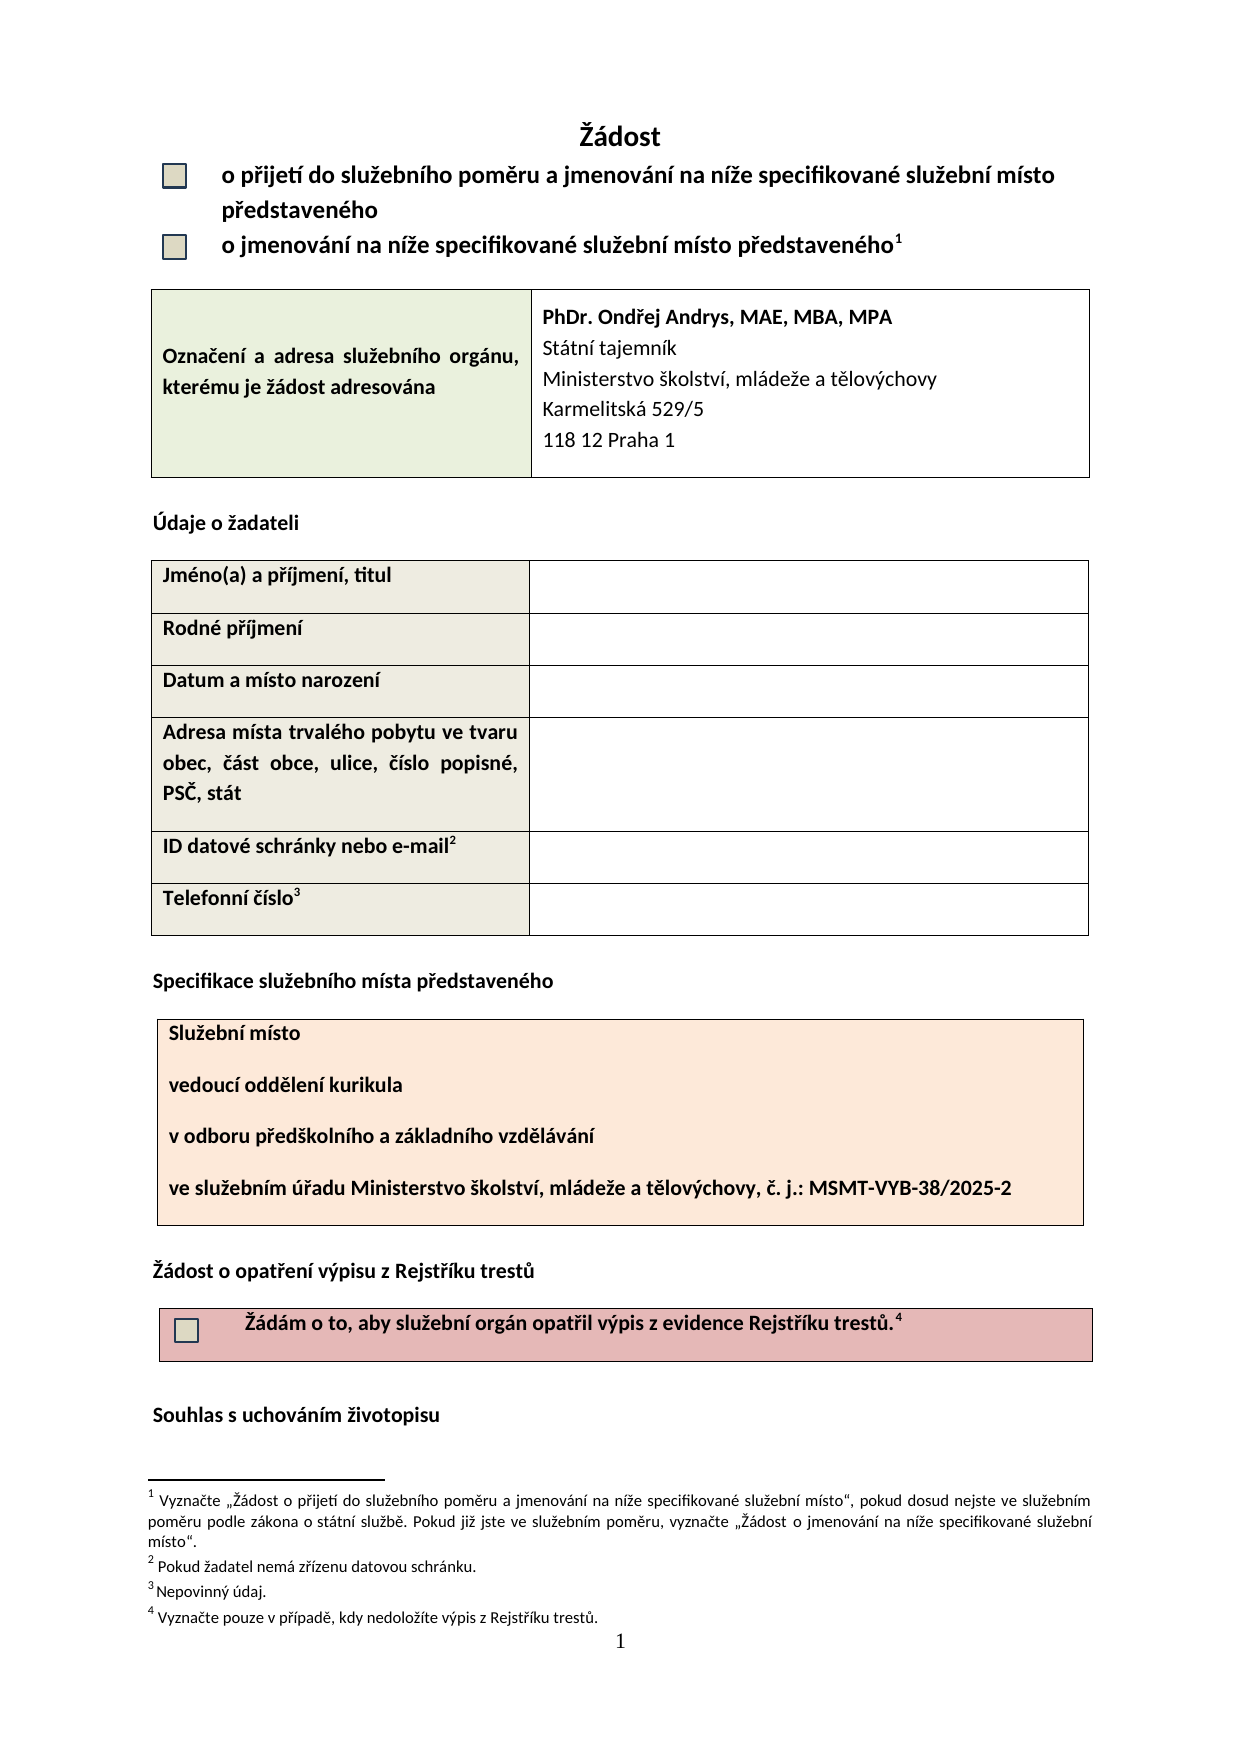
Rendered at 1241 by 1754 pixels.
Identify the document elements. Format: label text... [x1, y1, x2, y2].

table_cell [530, 884, 1088, 935]
text Souhlas s uchováním životopisu [148, 1402, 1092, 1428]
text Specifikace služebního místa představeného [148, 936, 1092, 994]
table_header Služební místo vedoucí oddělení kurikula v odboru předškolního a základního vzdělávání ve služebním úřadu Ministerstvo školství, mládeže a tělovýchovy, č. j.: MSMT-VYB-38/2025-2 [158, 1020, 1083, 1225]
table_cell [530, 718, 1088, 831]
table_header [530, 561, 1088, 613]
text Žádost o opatření výpisu z Rejstříku trestů [148, 1226, 1092, 1283]
table_cell Adresa místa trvalého pobytu ve tvaru obec, část obce, ulice, číslo popisné, PSČ, stát [152, 718, 529, 831]
table_cell [530, 666, 1088, 717]
table_cell ID datové schránky nebo e-mail [152, 832, 529, 883]
table_header Jméno(a) a příjmení, titul [152, 561, 529, 613]
table_cell [530, 614, 1088, 665]
table_cell Datum a místo narození [152, 666, 529, 717]
text Údaje o žadateli [148, 478, 1092, 536]
table_header PhDr. Ondřej Andrys, MAE, MBA, MPA Státní tajemník Ministerstvo školství, mládeže a tělovýchovy Karmelitská 529/5 118 12 Praha 1 [532, 290, 1089, 477]
table_cell Rodné příjmení [152, 614, 529, 665]
table_header Označení a adresa služebního orgánu, kterému je žádost adresována [152, 290, 531, 477]
text Žádost [148, 118, 1092, 154]
table_cell [530, 832, 1088, 883]
text o přijetí do služebního poměru a jmenování na níže specifikované služební místo představeného o jmenování na níže specifikované služební místo představeného [221, 159, 1092, 259]
table_cell Telefonní číslo [152, 884, 529, 935]
table_header Žádám o to, aby služební orgán opatřil výpis z evidence Rejstříku trestů. [160, 1309, 1092, 1361]
